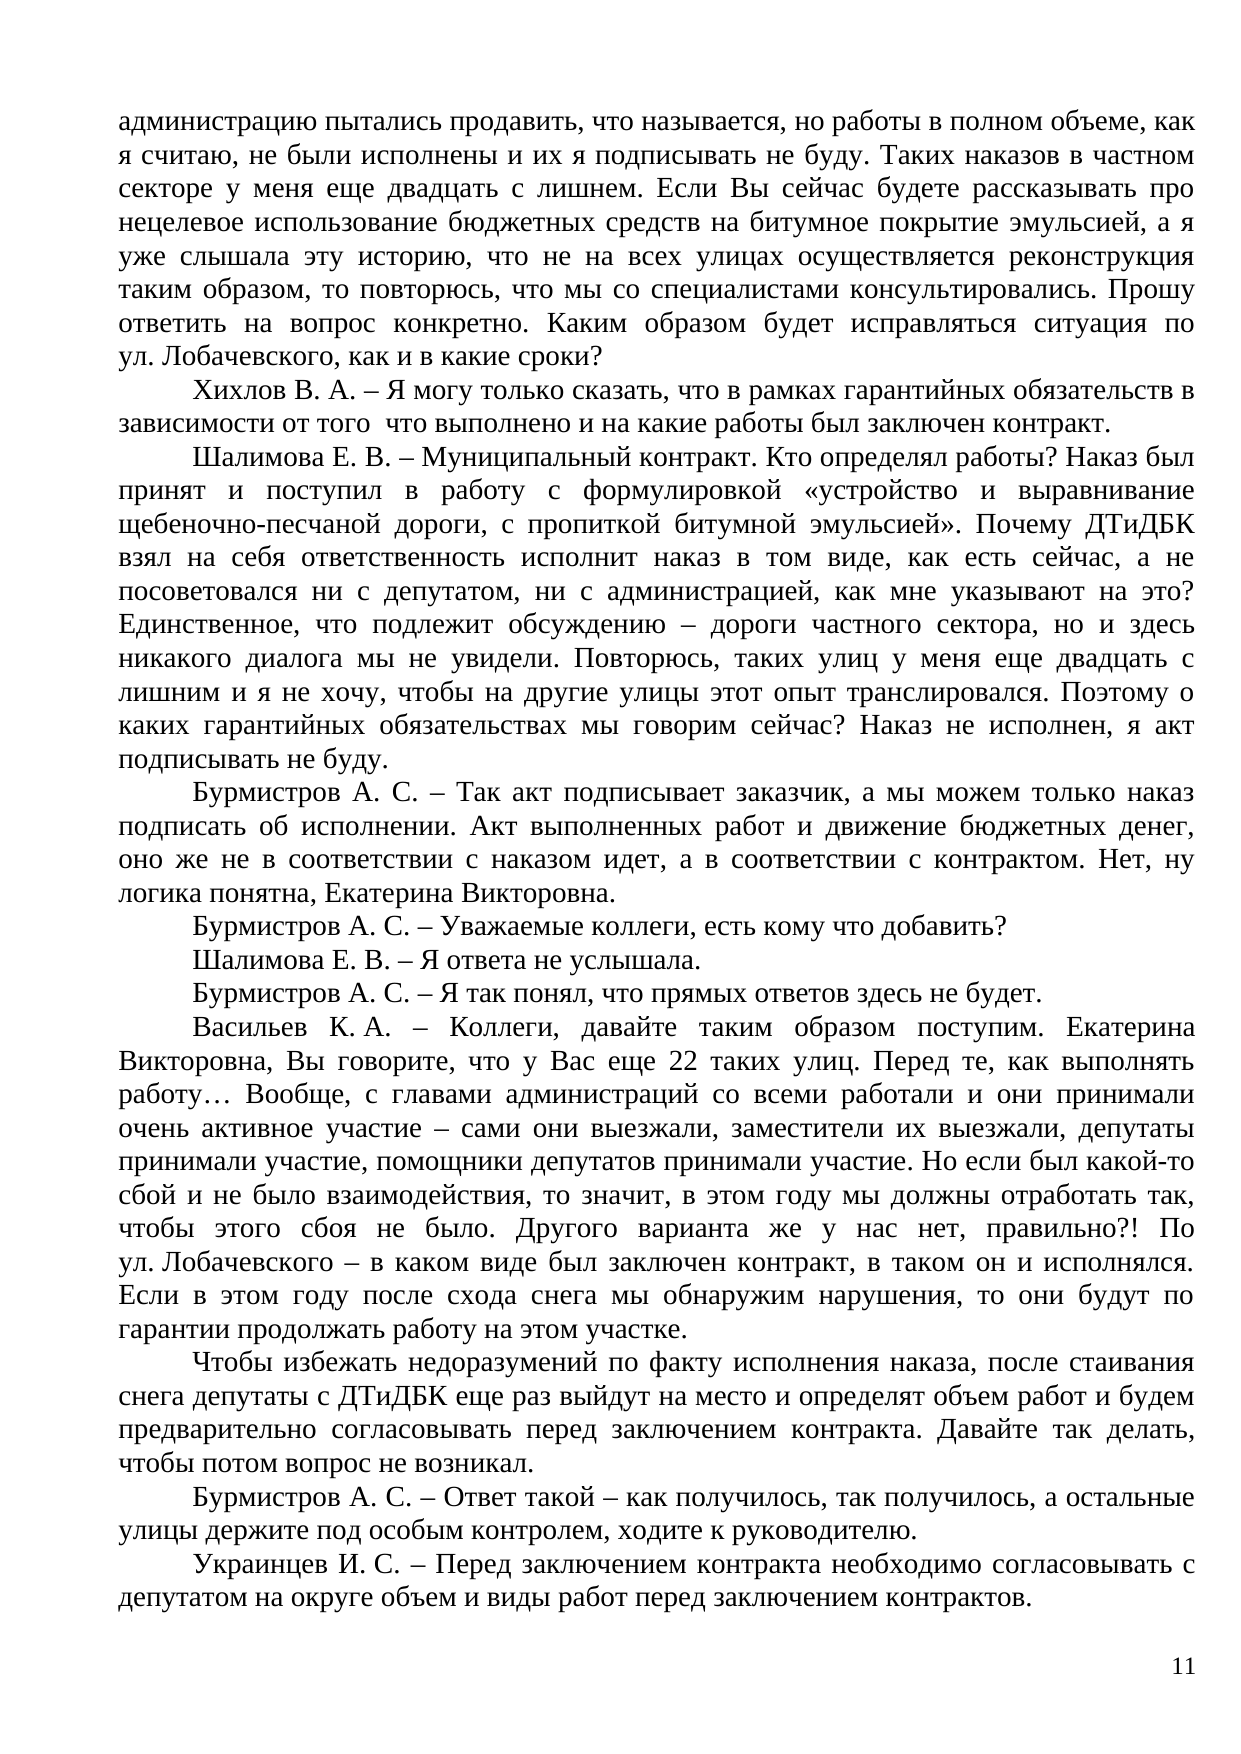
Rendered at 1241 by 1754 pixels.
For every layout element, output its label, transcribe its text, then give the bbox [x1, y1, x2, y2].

text Бурмистров А. С. – Уважаемые коллеги, есть кому что добавить? [118, 908, 1196, 942]
text Бурмистров А. С. – Ответ такой – как получилось, так получилось, а остальные улицы держите под особым контролем, ходите к руководителю. [118, 1479, 1196, 1546]
text Украинцев И. С. – Перед заключением контракта необходимо согласовывать с депутатом на округе объем и виды работ перед заключением контрактов. [118, 1546, 1196, 1613]
text Васильев К. А. – Коллеги, давайте таким образом поступим. Екатерина Викторовна, Вы говорите, что у Вас еще 22 таких улиц. Перед те, как выполнять работу… Вообще, с главами администраций со всеми работали и они принимали очень активное участие – сами они выезжали, заместители их выезжали, депутаты принимали участие, помощники депутатов принимали участие. Но если был какой-то сбой и не было взаимодействия, то значит, в этом году мы должны отработать так, чтобы этого сбоя не было. Другого варианта же у нас нет, правильно?! По ул. Лобачевского – в каком виде был заключен контракт, в таком он и исполнялся. Если в этом году после схода снега мы обнаружим нарушения, то они будут по гарантии продолжать работу на этом участке. [118, 1009, 1196, 1344]
text Бурмистров А. С. – Я так понял, что прямых ответов здесь не будет. [118, 976, 1196, 1009]
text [118, 103, 1196, 372]
text Шалимова Е. В. – Муниципальный контракт. Кто определял работы? Наказ был принят и поступил в работу с формулировкой «устройство и выравнивание щебеночно-песчаной дороги, с пропиткой битумной эмульсией». Почему ДТиДБК взял на себя ответственность исполнит наказ в том виде, как есть сейчас, а не посоветовался ни с депутатом, ни с администрацией, как мне указывают на это? Единственное, что подлежит обсуждению – дороги частного сектора, но и здесь никакого диалога мы не увидели. Повторюсь, таких улиц у меня еще двадцать с лишним и я не хочу, чтобы на другие улицы этот опыт транслировался. Поэтому о каких гарантийных обязательствах мы говорим сейчас? Наказ не исполнен, я акт подписывать не буду. [118, 439, 1196, 774]
text Хихлов В. А. – Я могу только сказать, что в рамках гарантийных обязательств в зависимости от того что выполнено и на какие работы был заключен контракт. [118, 372, 1196, 439]
text Бурмистров А. С. – Так акт подписывает заказчик, а мы можем только наказ подписать об исполнении. Акт выполненных работ и движение бюджетных денег, оно же не в соответствии с наказом идет, а в соответствии с контрактом. Нет, ну логика понятна, Екатерина Викторовна. [118, 774, 1196, 908]
text Шалимова Е. В. – Я ответа не услышала. [118, 942, 1196, 976]
text Чтобы избежать недоразумений по факту исполнения наказа, после стаивания снега депутаты с ДТиДБК еще раз выйдут на место и определят объем работ и будем предварительно согласовывать перед заключением контракта. Давайте так делать, чтобы потом вопрос не возникал. [118, 1344, 1196, 1479]
